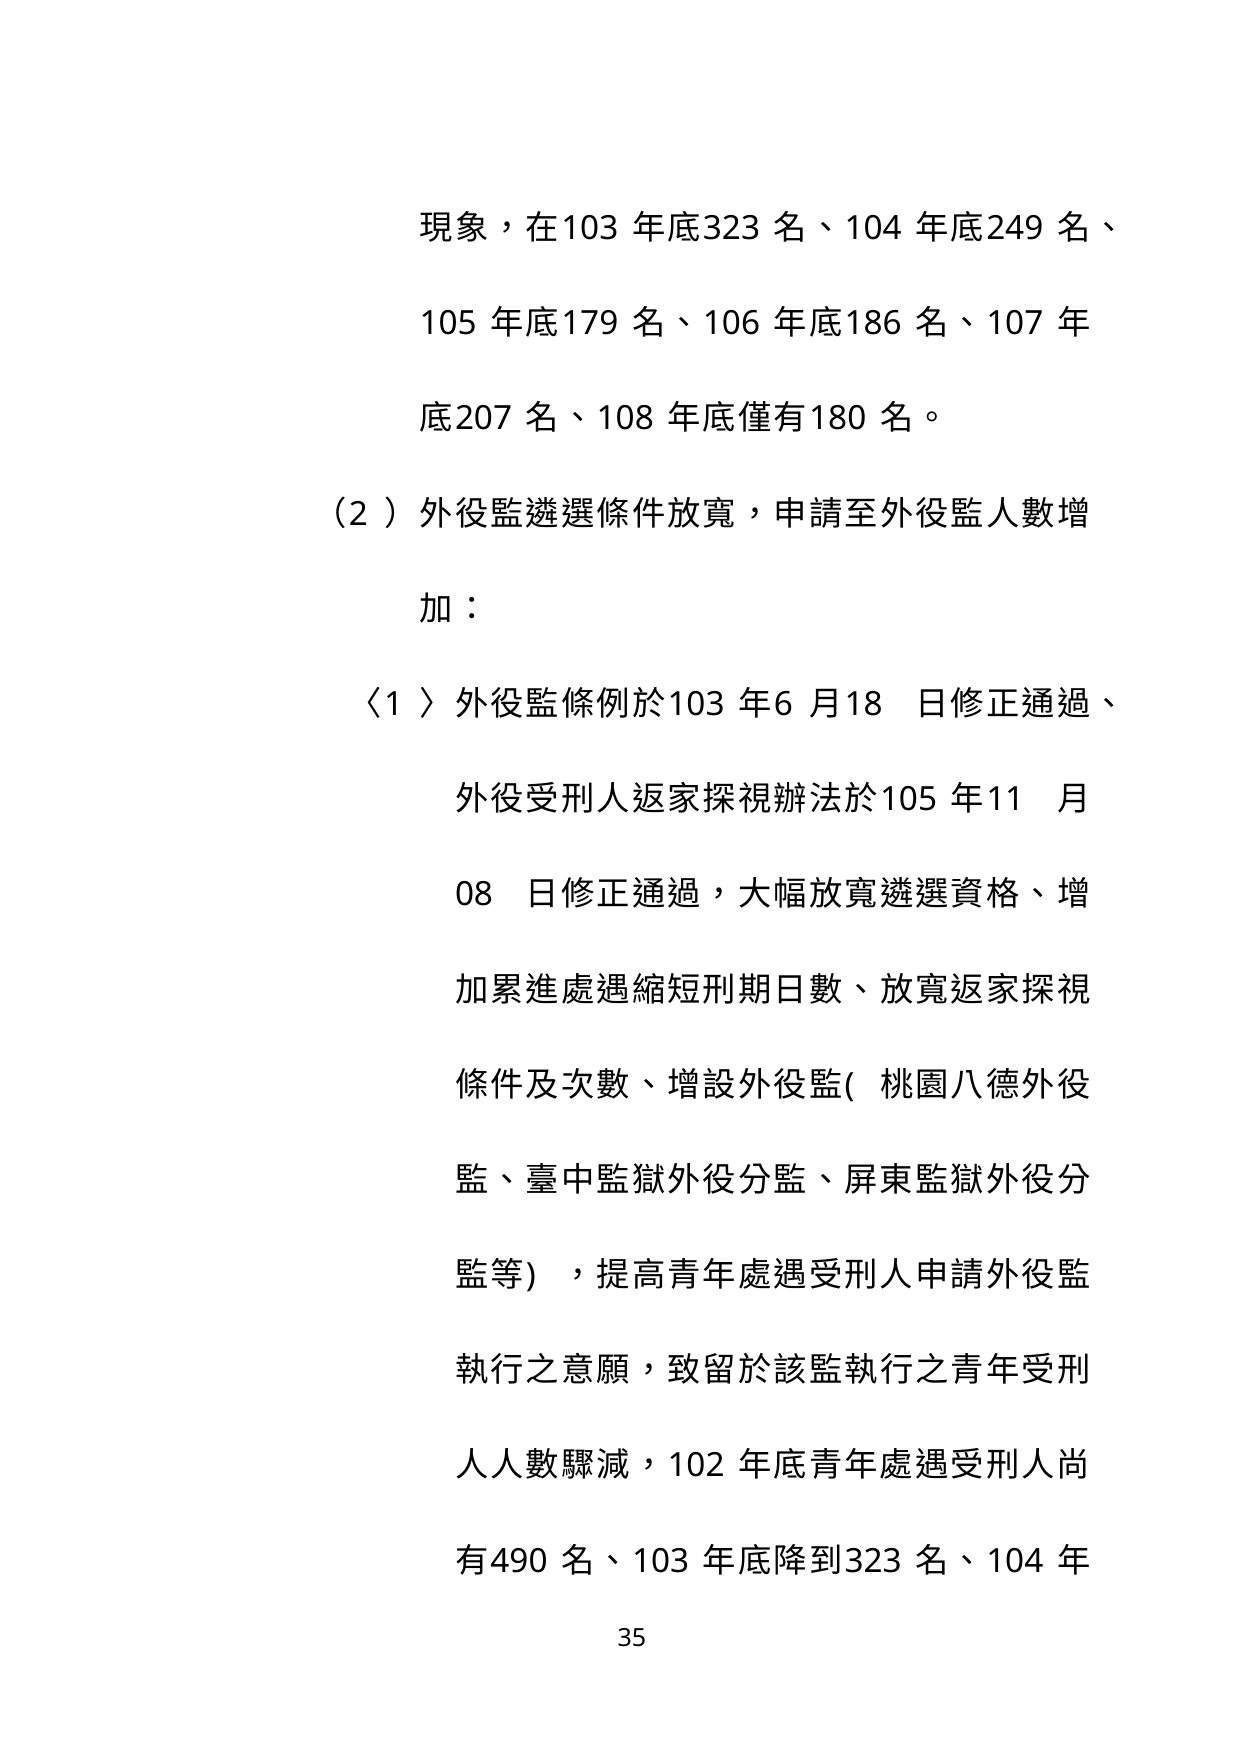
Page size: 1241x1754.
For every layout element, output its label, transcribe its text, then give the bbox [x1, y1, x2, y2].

text 近年來移禁青年監獄人數出現逐年遞減趨勢，尤其自103年起移入人數更出現驟降現象，在103年底323名、104年底249名、105年底179名、106年底186名、107年底207名、108年底僅有180名。 [384, 177, 1092, 463]
subtitle 外役監遴選條件放寬，申請至外役監人數增加： [296, 463, 1092, 653]
